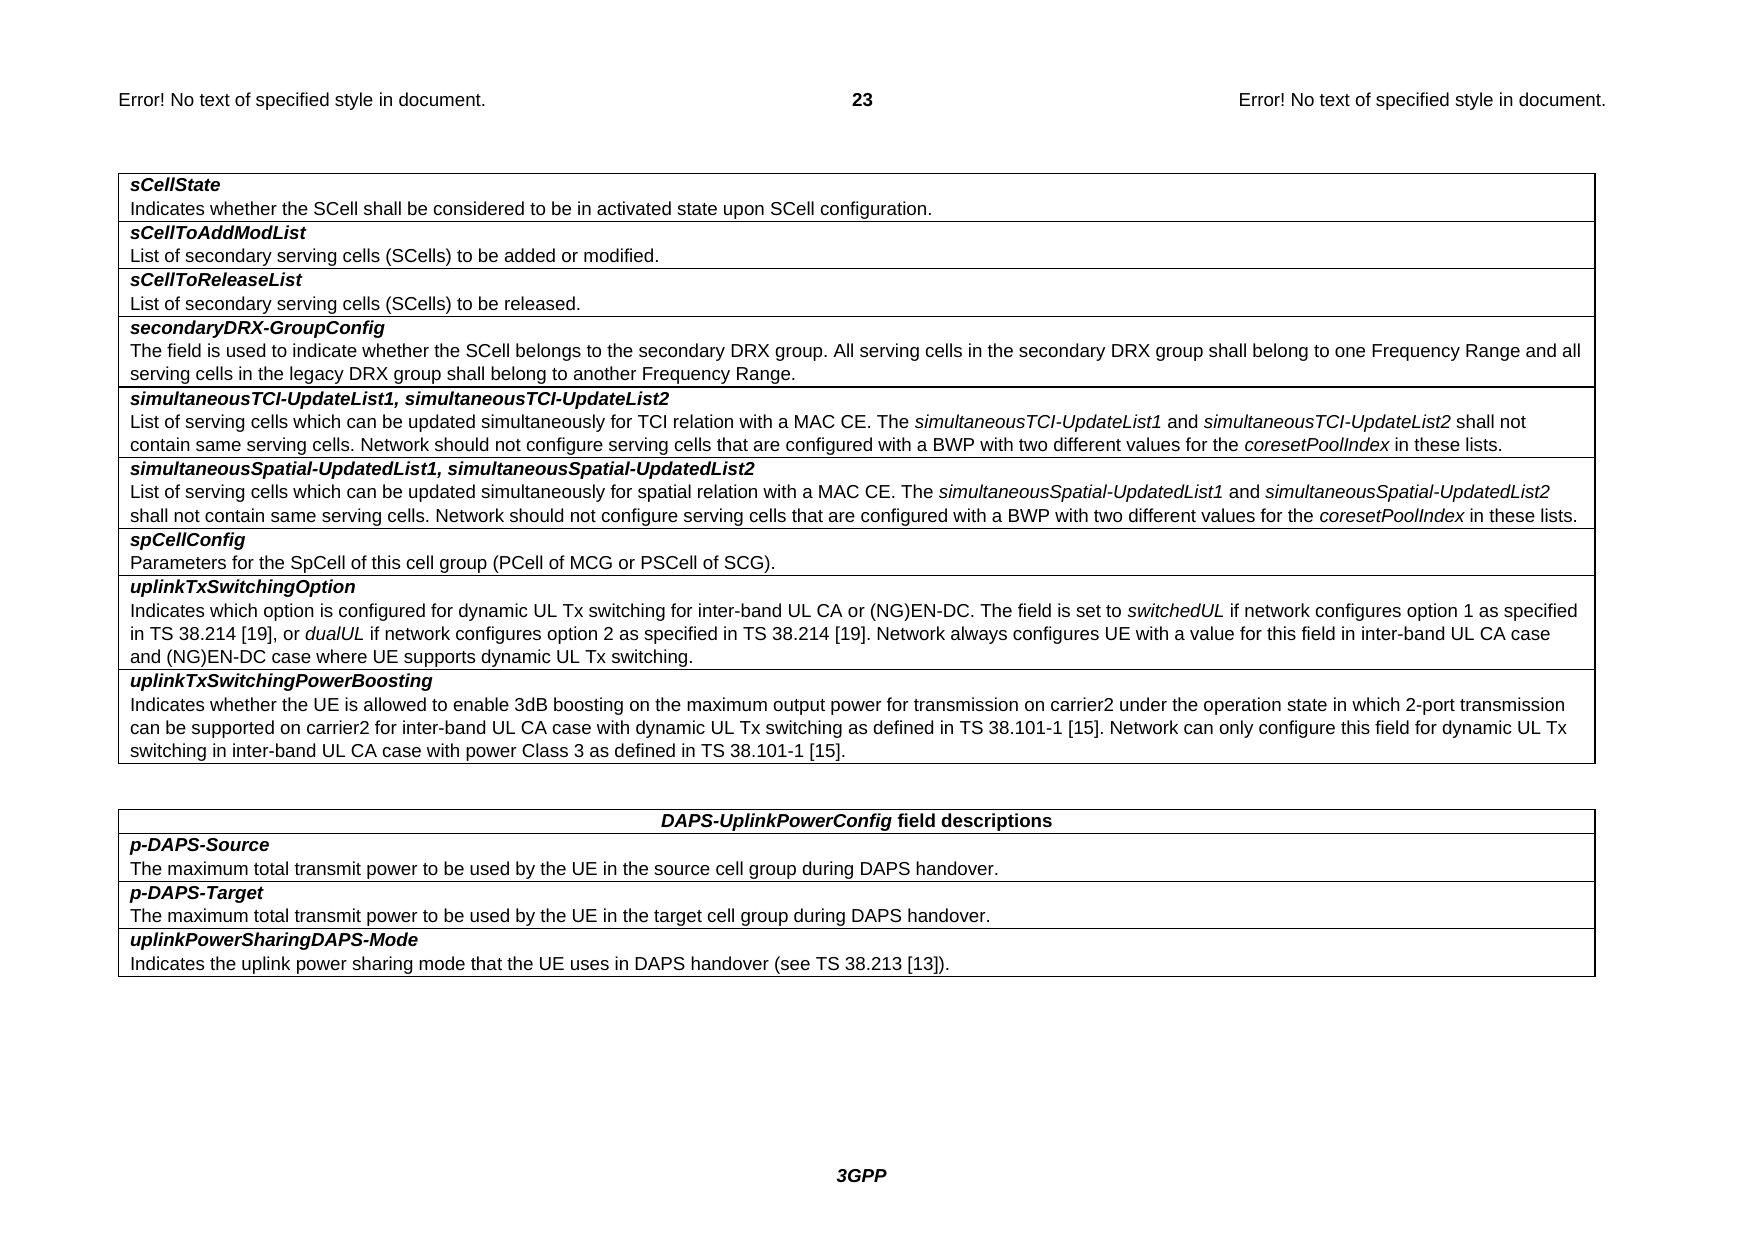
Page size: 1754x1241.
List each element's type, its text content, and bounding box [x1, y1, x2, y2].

table_header DAPS-UplinkPowerConfig field descriptions [119, 810, 1594, 833]
table_cell p-DAPS-Source The maximum total transmit power to be used by the UE in the source cell group during DAPS handover. [119, 834, 1594, 881]
table_cell simultaneousSpatial-UpdatedList1, simultaneousSpatial-UpdatedList2 List of serving cells which can be updated simultaneously for spatial relation with a MAC CE. The simultaneousSpatial-UpdatedList1 and simultaneousSpatial-UpdatedList2 shall not contain same serving cells. Network should not configure serving cells that are configured with a BWP with two different values for the coresetPoolIndex in these lists. [119, 458, 1594, 528]
table_cell sCellToReleaseList List of secondary serving cells (SCells) to be released. [119, 269, 1594, 316]
table_cell sCellToAddModList List of secondary serving cells (SCells) to be added or modified. [119, 222, 1594, 268]
table_cell sCellState Indicates whether the SCell shall be considered to be in activated state upon SCell configuration. [119, 174, 1594, 221]
table_cell secondaryDRX-GroupConfig The field is used to indicate whether the SCell belongs to the secondary DRX group. All serving cells in the secondary DRX group shall belong to one Frequency Range and all serving cells in the legacy DRX group shall belong to another Frequency Range. [119, 317, 1594, 386]
table_cell simultaneousTCI-UpdateList1, simultaneousTCI-UpdateList2 List of serving cells which can be updated simultaneously for TCI relation with a MAC CE. The simultaneousTCI-UpdateList1 and simultaneousTCI-UpdateList2 shall not contain same serving cells. Network should not configure serving cells that are configured with a BWP with two different values for the coresetPoolIndex in these lists. [119, 388, 1594, 457]
table_cell p-DAPS-Target The maximum total transmit power to be used by the UE in the target cell group during DAPS handover. [119, 882, 1594, 928]
table_cell uplinkTxSwitchingOption Indicates which option is configured for dynamic UL Tx switching for inter-band UL CA or (NG)EN-DC. The field is set to switchedUL if network configures option 1 as specified in TS 38.214 [19], or dualUL if network configures option 2 as specified in TS 38.214 [19]. Network always configures UE with a value for this field in inter-band UL CA case and (NG)EN-DC case where UE supports dynamic UL Tx switching. [119, 576, 1594, 669]
table_cell uplinkTxSwitchingPowerBoosting Indicates whether the UE is allowed to enable 3dB boosting on the maximum output power for transmission on carrier2 under the operation state in which 2-port transmission can be supported on carrier2 for inter-band UL CA case with dynamic UL Tx switching as defined in TS 38.101-1 [15]. Network can only configure this field for dynamic UL Tx switching in inter-band UL CA case with power Class 3 as defined in TS 38.101-1 [15]. [119, 670, 1594, 763]
table_cell spCellConfig Parameters for the SpCell of this cell group (PCell of MCG or PSCell of SCG). [119, 529, 1594, 575]
table_cell uplinkPowerSharingDAPS-Mode Indicates the uplink power sharing mode that the UE uses in DAPS handover (see TS 38.213 [13]). [119, 929, 1594, 976]
